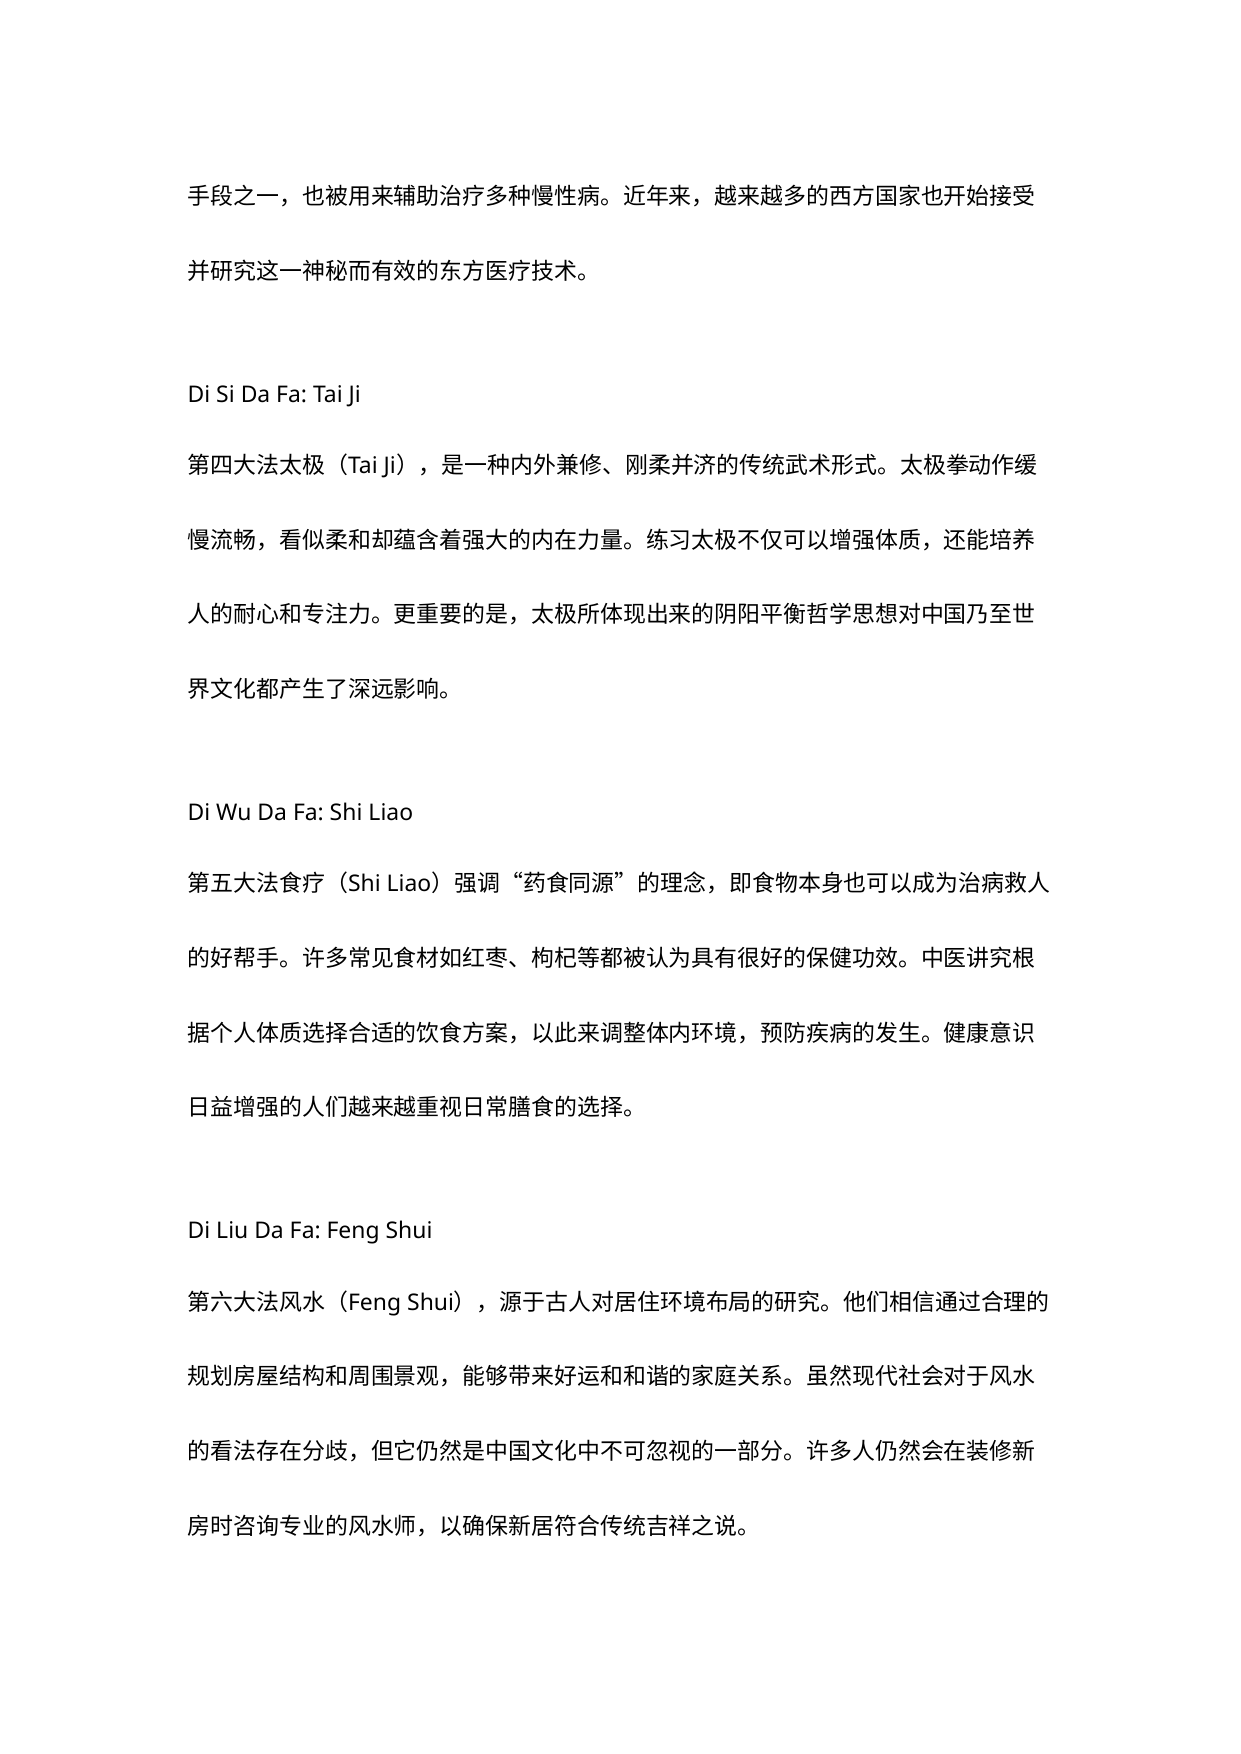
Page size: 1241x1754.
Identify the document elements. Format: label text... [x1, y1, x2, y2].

text 第五大法食疗（Shi Liao）强调“药食同源”的理念，即食物本身也可以成为治病救人的好帮手。许多常见食材如红枣、枸杞等都被认为具有很好的保健功效。中医讲究根据个人体质选择合适的饮食方案，以此来调整体内环境，预防疾病的发生。健康意识日益增强的人们越来越重视日常膳食的选择。 [187, 849, 1053, 1138]
text 第四大法太极（Tai Ji），是一种内外兼修、刚柔并济的传统武术形式。太极拳动作缓慢流畅，看似柔和却蕴含着强大的内在力量。练习太极不仅可以增强体质，还能培养人的耐心和专注力。更重要的是，太极所体现出来的阴阳平衡哲学思想对中国乃至世界文化都产生了深远影响。 [187, 431, 1053, 720]
text 第六大法风水（Feng Shui），源于古人对居住环境布局的研究。他们相信通过合理的规划房屋结构和周围景观，能够带来好运和和谐的家庭关系。虽然现代社会对于风水的看法存在分歧，但它仍然是中国文化中不可忽视的一部分。许多人仍然会在装修新房时咨询专业的风水师，以确保新居符合传统吉祥之说。 [187, 1268, 1053, 1557]
text Di Wu Da Fa: Shi Liao [187, 795, 1053, 828]
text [187, 162, 1053, 302]
text Di Liu Da Fa: Feng Shui [187, 1214, 1053, 1246]
text Di Si Da Fa: Tai Ji [187, 377, 1053, 409]
